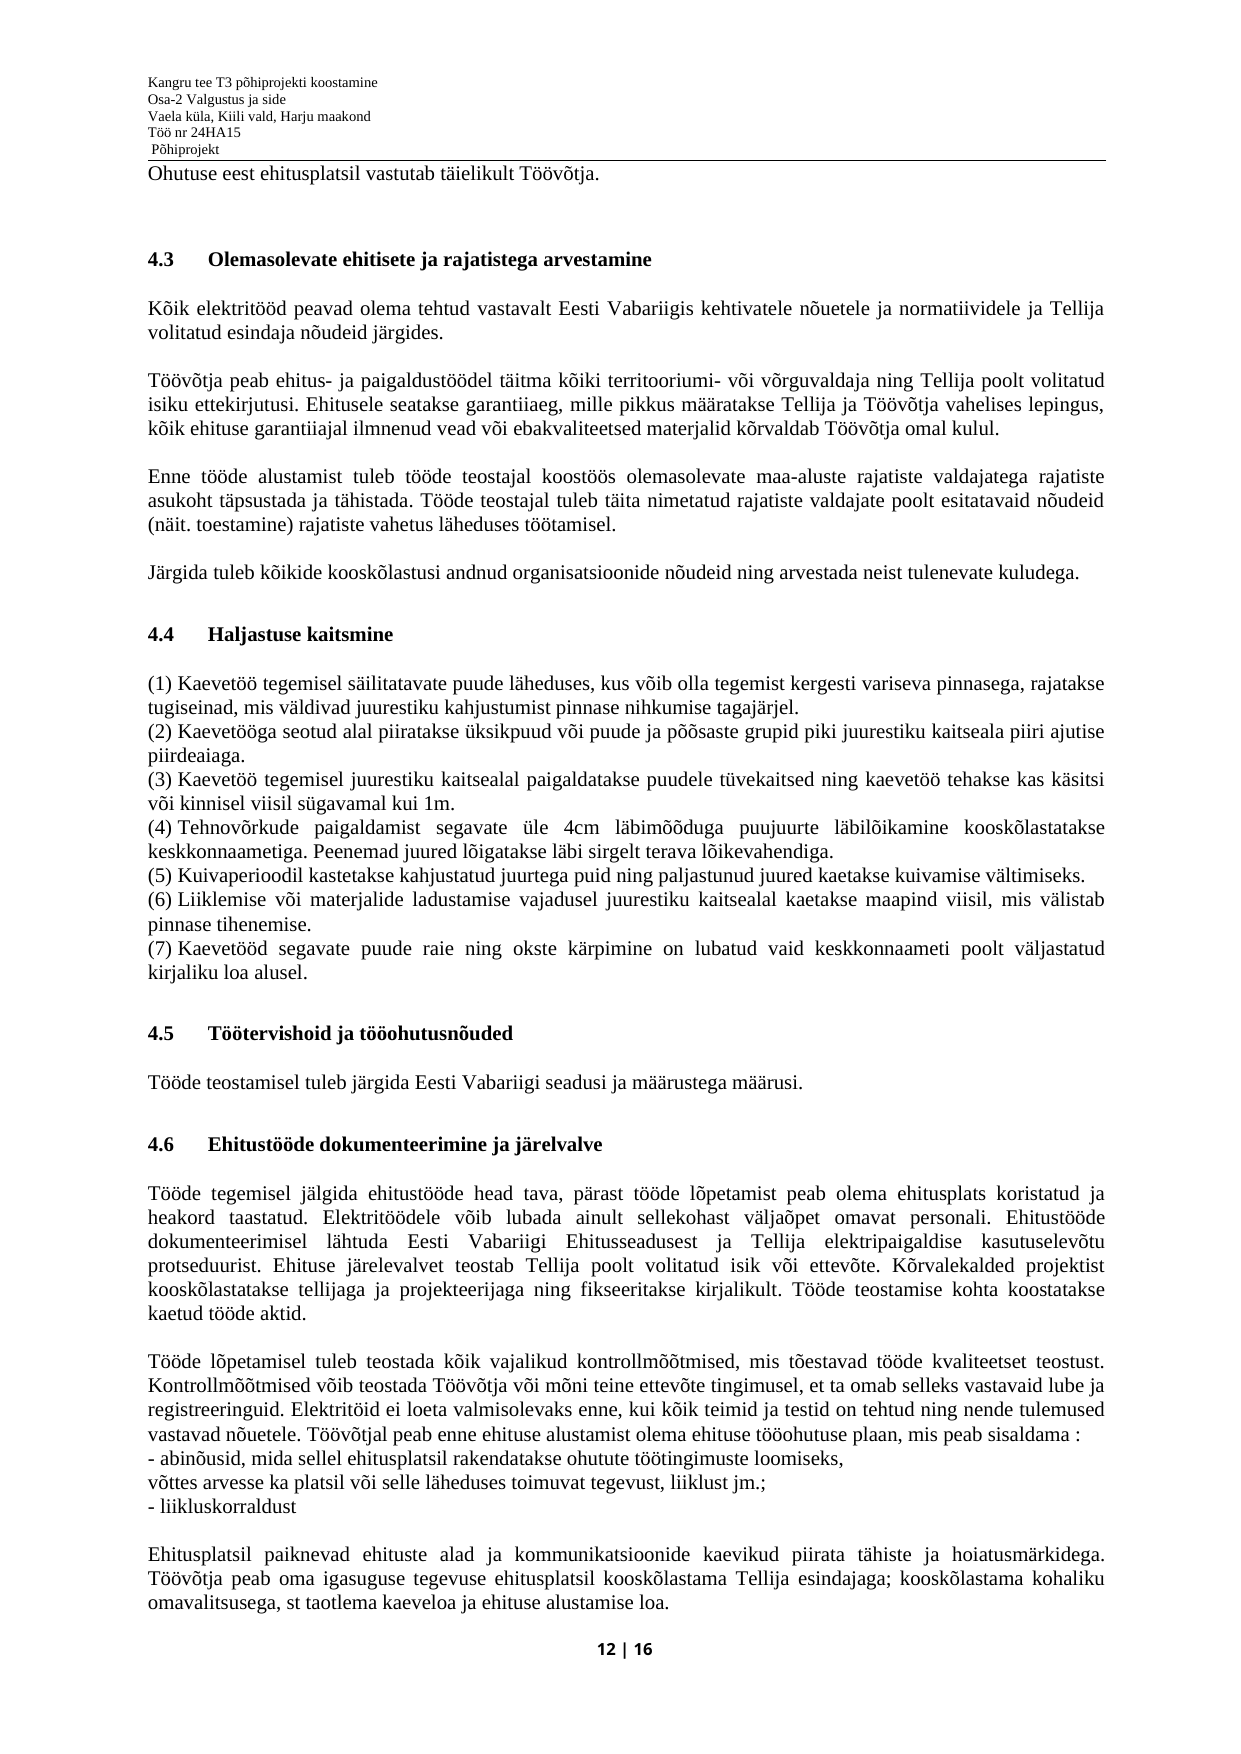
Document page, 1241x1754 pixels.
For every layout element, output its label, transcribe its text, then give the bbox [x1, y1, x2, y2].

text (6) Liiklemise või materjalide ladustamise vajadusel juurestiku kaitsealal kaetakse maapind viisil, mis välistab pinnase tihenemise. [148, 887, 1106, 936]
text (3) Kaevetöö tegemisel juurestiku kaitsealal paigaldatakse puudele tüvekaitsed ning kaevetöö tehakse kas käsitsi või kinnisel viisil sügavamal kui 1m. [148, 767, 1106, 815]
text Tööde teostamisel tuleb järgida Eesti Vabariigi seadusi ja määrustega määrusi. [148, 1070, 1106, 1094]
subtitle Olemasolevate ehitisete ja rajatistega arvestamine [148, 246, 1106, 271]
text Järgida tuleb kõikide kooskõlastusi andnud organisatsioonide nõudeid ning arvestada neist tulenevate kuludega. [148, 560, 1106, 584]
text Tööde lõpetamisel tuleb teostada kõik vajalikud kontrollmõõtmised, mis tõestavad tööde kvaliteetset teostust. Kontrollmõõtmised võib teostada Töövõtja või mõni teine ettevõte tingimusel, et ta omab selleks vastavaid lube ja registreeringuid. Elektritöid ei loeta valmisolevaks enne, kui kõik teimid ja testid on tehtud ning nende tulemused vastavad nõuetele. Töövõtjal peab enne ehituse alustamist olema ehituse tööohutuse plaan, mis peab sisaldama : [148, 1349, 1106, 1446]
text (5) Kuivaperioodil kastetakse kahjustatud juurtega puid ning paljastunud juured kaetakse kuivamise vältimiseks. [148, 863, 1106, 887]
subtitle Haljastuse kaitsmine [148, 622, 1106, 646]
text Ehitusplatsil paiknevad ehituste alad ja kommunikatsioonide kaevikud piirata tähiste ja hoiatusmärkidega. Töövõtja peab oma igasuguse tegevuse ehitusplatsil kooskõlastama Tellija esindajaga; kooskõlastama kohaliku omavalitsusega, st taotlema kaeveloa ja ehituse alustamise loa. [148, 1542, 1106, 1614]
text võttes arvesse ka platsil või selle läheduses toimuvat tegevust, liiklust jm.; [148, 1469, 1106, 1494]
text - abinõusid, mida sellel ehitusplatsil rakendatakse ohutute töötingimuste loomiseks, [148, 1446, 1106, 1469]
text (1) Kaevetöö tegemisel säilitatavate puude läheduses, kus võib olla tegemist kergesti variseva pinnasega, rajatakse tugiseinad, mis väldivad juurestiku kahjustumist pinnase nihkumise tagajärjel. [148, 671, 1106, 719]
text Kõik elektritööd peavad olema tehtud vastavalt Eesti Vabariigis kehtivatele nõuetele ja normatiividele ja Tellija volitatud esindaja nõudeid järgides. [148, 296, 1106, 344]
text Töövõtja peab ehitus- ja paigaldustöödel täitma kõiki territooriumi- või võrguvaldaja ning Tellija poolt volitatud isiku ettekirjutusi. Ehitusele seatakse garantiiaeg, mille pikkus määratakse Tellija ja Töövõtja vahelises lepingus, kõik ehituse garantiiajal ilmnenud vead või ebakvaliteetsed materjalid kõrvaldab Töövõtja omal kulul. [148, 368, 1106, 440]
text (7) Kaevetööd segavate puude raie ning okste kärpimine on lubatud vaid keskkonnaameti poolt väljastatud kirjaliku loa alusel. [148, 936, 1106, 984]
text (4) Tehnovõrkude paigaldamist segavate üle 4cm läbimõõduga puujuurte läbilõikamine kooskõlastatakse keskkonnaametiga. Peenemad juured lõigatakse läbi sirgelt terava lõikevahendiga. [148, 815, 1106, 863]
text Ohutuse eest ehitusplatsil vastutab täielikult Töövõtja. [148, 161, 1106, 185]
text (2) Kaevetööga seotud alal piiratakse üksikpuud või puude ja põõsaste grupid piki juurestiku kaitseala piiri ajutise piirdeaiaga. [148, 719, 1106, 767]
subtitle Töötervishoid ja tööohutusnõuded [148, 1021, 1106, 1045]
subtitle Ehitustööde dokumenteerimine ja järelvalve [148, 1132, 1106, 1156]
text Tööde tegemisel jälgida ehitustööde head tava, pärast tööde lõpetamist peab olema ehitusplats koristatud ja heakord taastatud. Elektritöödele võib lubada ainult sellekohast väljaõpet omavat personali. Ehitustööde dokumenteerimisel lähtuda Eesti Vabariigi Ehitusseadusest ja Tellija elektripaigaldise kasutuselevõtu protseduurist. Ehituse järelevalvet teostab Tellija poolt volitatud isik või ettevõte. Kõrvalekalded projektist kooskõlastatakse tellijaga ja projekteerijaga ning fikseeritakse kirjalikult. Tööde teostamise kohta koostatakse kaetud tööde aktid. [148, 1181, 1106, 1325]
text Enne tööde alustamist tuleb tööde teostajal koostöös olemasolevate maa-aluste rajatiste valdajatega rajatiste asukoht täpsustada ja tähistada. Tööde teostajal tuleb täita nimetatud rajatiste valdajate poolt esitatavaid nõudeid (näit. toestamine) rajatiste vahetus läheduses töötamisel. [148, 464, 1106, 536]
text - liikluskorraldust [148, 1494, 1106, 1518]
